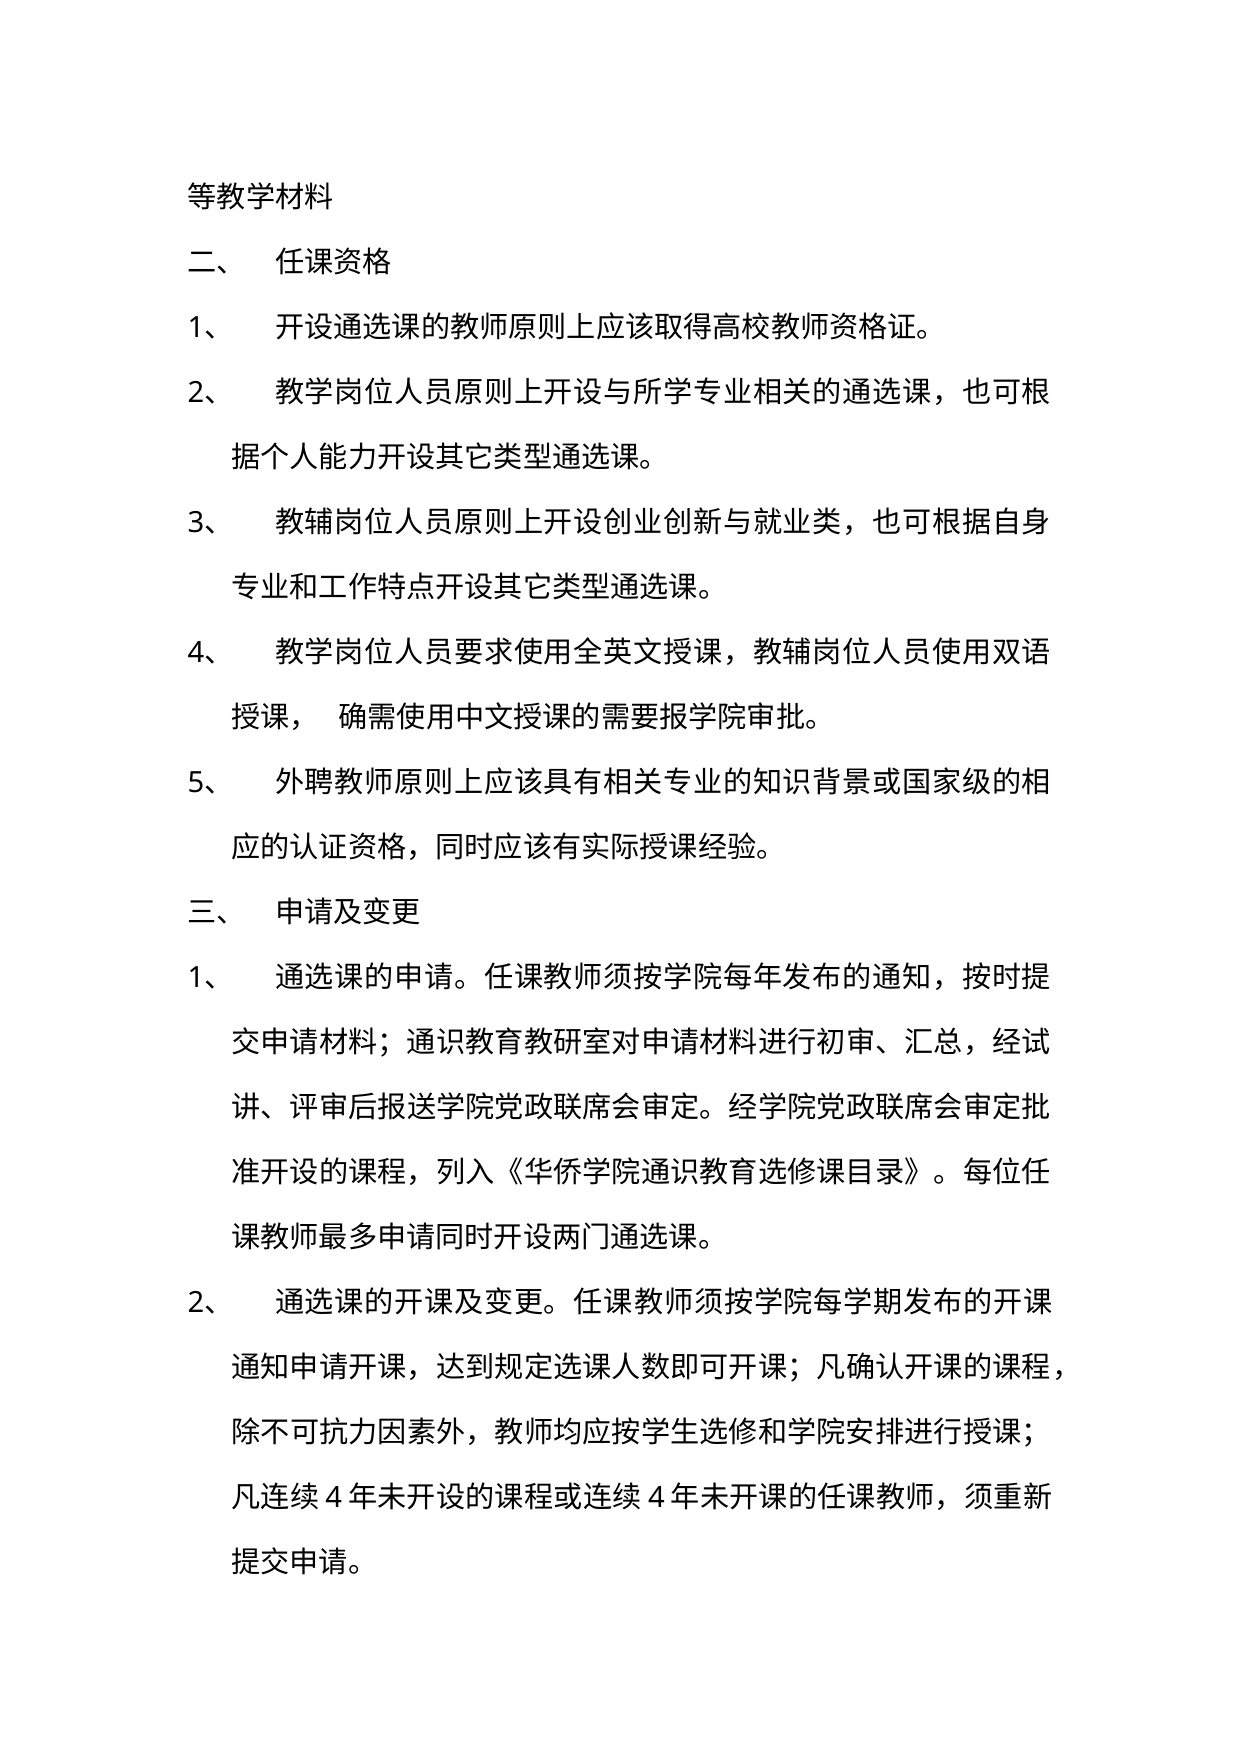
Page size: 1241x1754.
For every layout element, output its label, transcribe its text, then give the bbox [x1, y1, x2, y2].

list 教学岗位人员原则上开设与所学专业相关的通选课，也可根据个人能力开设其它类型通选课。 [187, 357, 1053, 487]
list 开设通选课的教师原则上应该取得高校教师资格证。 [187, 292, 1053, 357]
list 任课资格 [187, 227, 1053, 292]
list 申请及变更 [187, 877, 1053, 942]
list 通选课的申请。任课教师须按学院每年发布的通知，按时提交申请材料；通识教育教研室对申请材料进行初审、汇总，经试讲、评审后报送学院党政联席会审定。经学院党政联席会审定批准开设的课程，列入《华侨学院通识教育选修课目录》。每位任课教师最多申请同时开设两门通选课。 [187, 942, 1053, 1267]
list 外聘教师原则上应该具有相关专业的知识背景或国家级的相应的认证资格，同时应该有实际授课经验。 [187, 747, 1053, 877]
list 教学岗位人员要求使用全英文授课，教辅岗位人员使用双语授课， 确需使用中文授课的需要报学院审批。 [187, 617, 1053, 747]
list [187, 162, 1053, 227]
list 通选课的开课及变更。任课教师须按学院每学期发布的开课通知申请开课，达到规定选课人数即可开课；凡确认开课的课程，除不可抗力因素外，教师均应按学生选修和学院安排进行授课；凡连续4年未开设的课程或连续4年未开课的任课教师，须重新提交申请。 [187, 1267, 1053, 1592]
list 教辅岗位人员原则上开设创业创新与就业类，也可根据自身专业和工作特点开设其它类型通选课。 [187, 487, 1053, 617]
